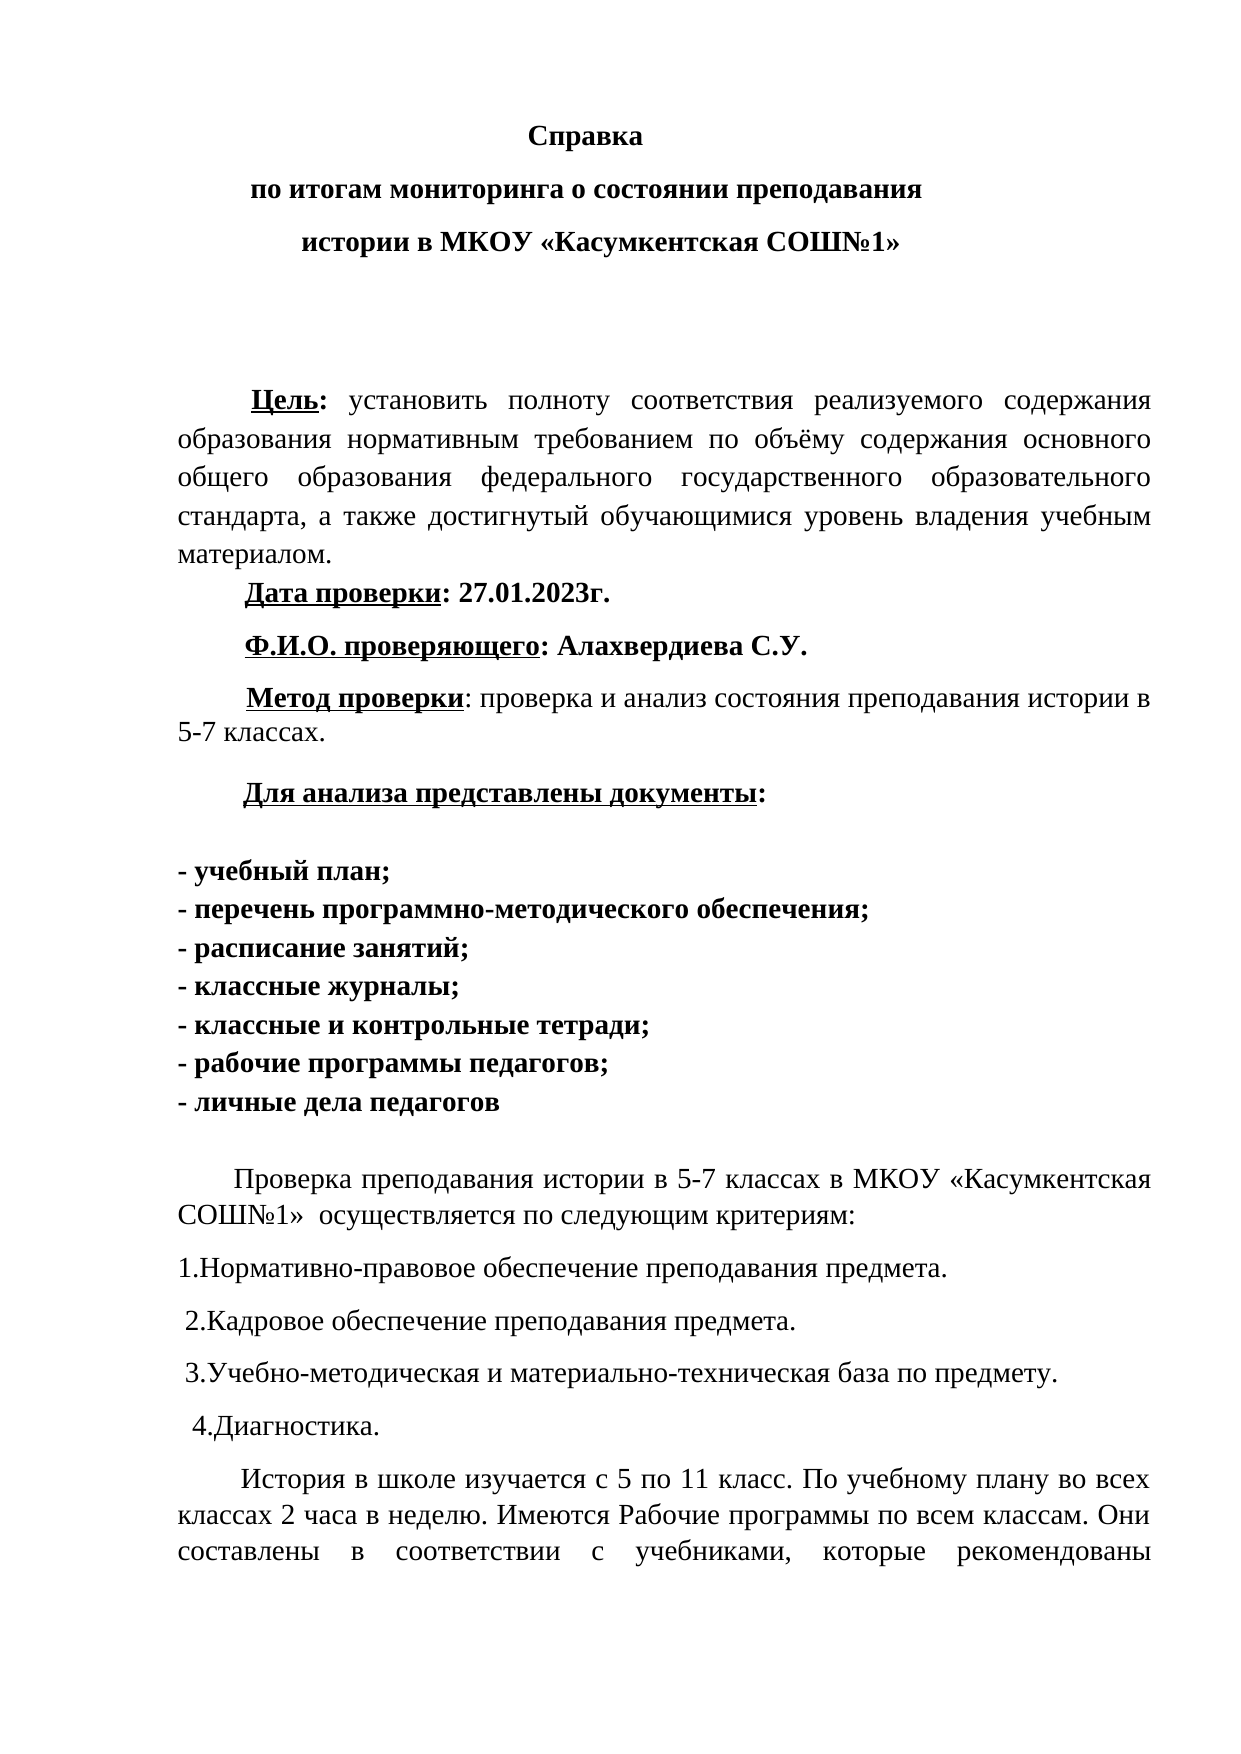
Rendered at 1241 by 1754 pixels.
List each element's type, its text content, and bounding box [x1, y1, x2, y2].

text Метод проверки: проверка и анализ состояния преподавания истории в 5-7 классах. [177, 681, 1152, 748]
text 4.Диагностика. [177, 1408, 1152, 1442]
text Справка [177, 118, 1152, 152]
text - учебный план; [177, 853, 1152, 886]
text по итогам мониторинга о состоянии преподавания [177, 171, 1152, 204]
text - личные дела педагогов [177, 1084, 1152, 1117]
text 2.Кадровое обеспечение преподавания предмета. [177, 1303, 1152, 1336]
text - классные журналы; [177, 968, 1152, 1002]
text - классные и контрольные тетради; [177, 1007, 1152, 1040]
text 3.Учебно-методическая и материально-техническая база по предмету. [177, 1356, 1152, 1389]
text Цель: установить полноту соответствия реализуемого содержания образования нормативным требованием по объёму содержания основного общего образования федерального государственного образовательного стандарта, а также достигнутый обучающимися уровень владения учебным материалом. [177, 382, 1152, 570]
text - расписание занятий; [177, 930, 1152, 963]
text Для анализа представлены документы: [177, 776, 1152, 809]
text - рабочие программы педагогов; [177, 1045, 1152, 1079]
text Ф.И.О. проверяющего: Алахвердиева С.У. [201, 628, 1152, 661]
text 1.Нормативно-правовое обеспечение преподавания предмета. [177, 1250, 1152, 1283]
text Проверка преподавания истории в 5-7 классах в МКОУ «Касумкентская СОШ№1» осуществляется по следующим критериям: [177, 1161, 1152, 1231]
text Дата проверки: 27.01.2023г. [201, 575, 1152, 608]
text - перечень программно-методического обеспечения; [177, 891, 1152, 925]
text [177, 1461, 1152, 1567]
text истории в МКОУ «Касумкентская СОШ№1» [177, 224, 1152, 257]
